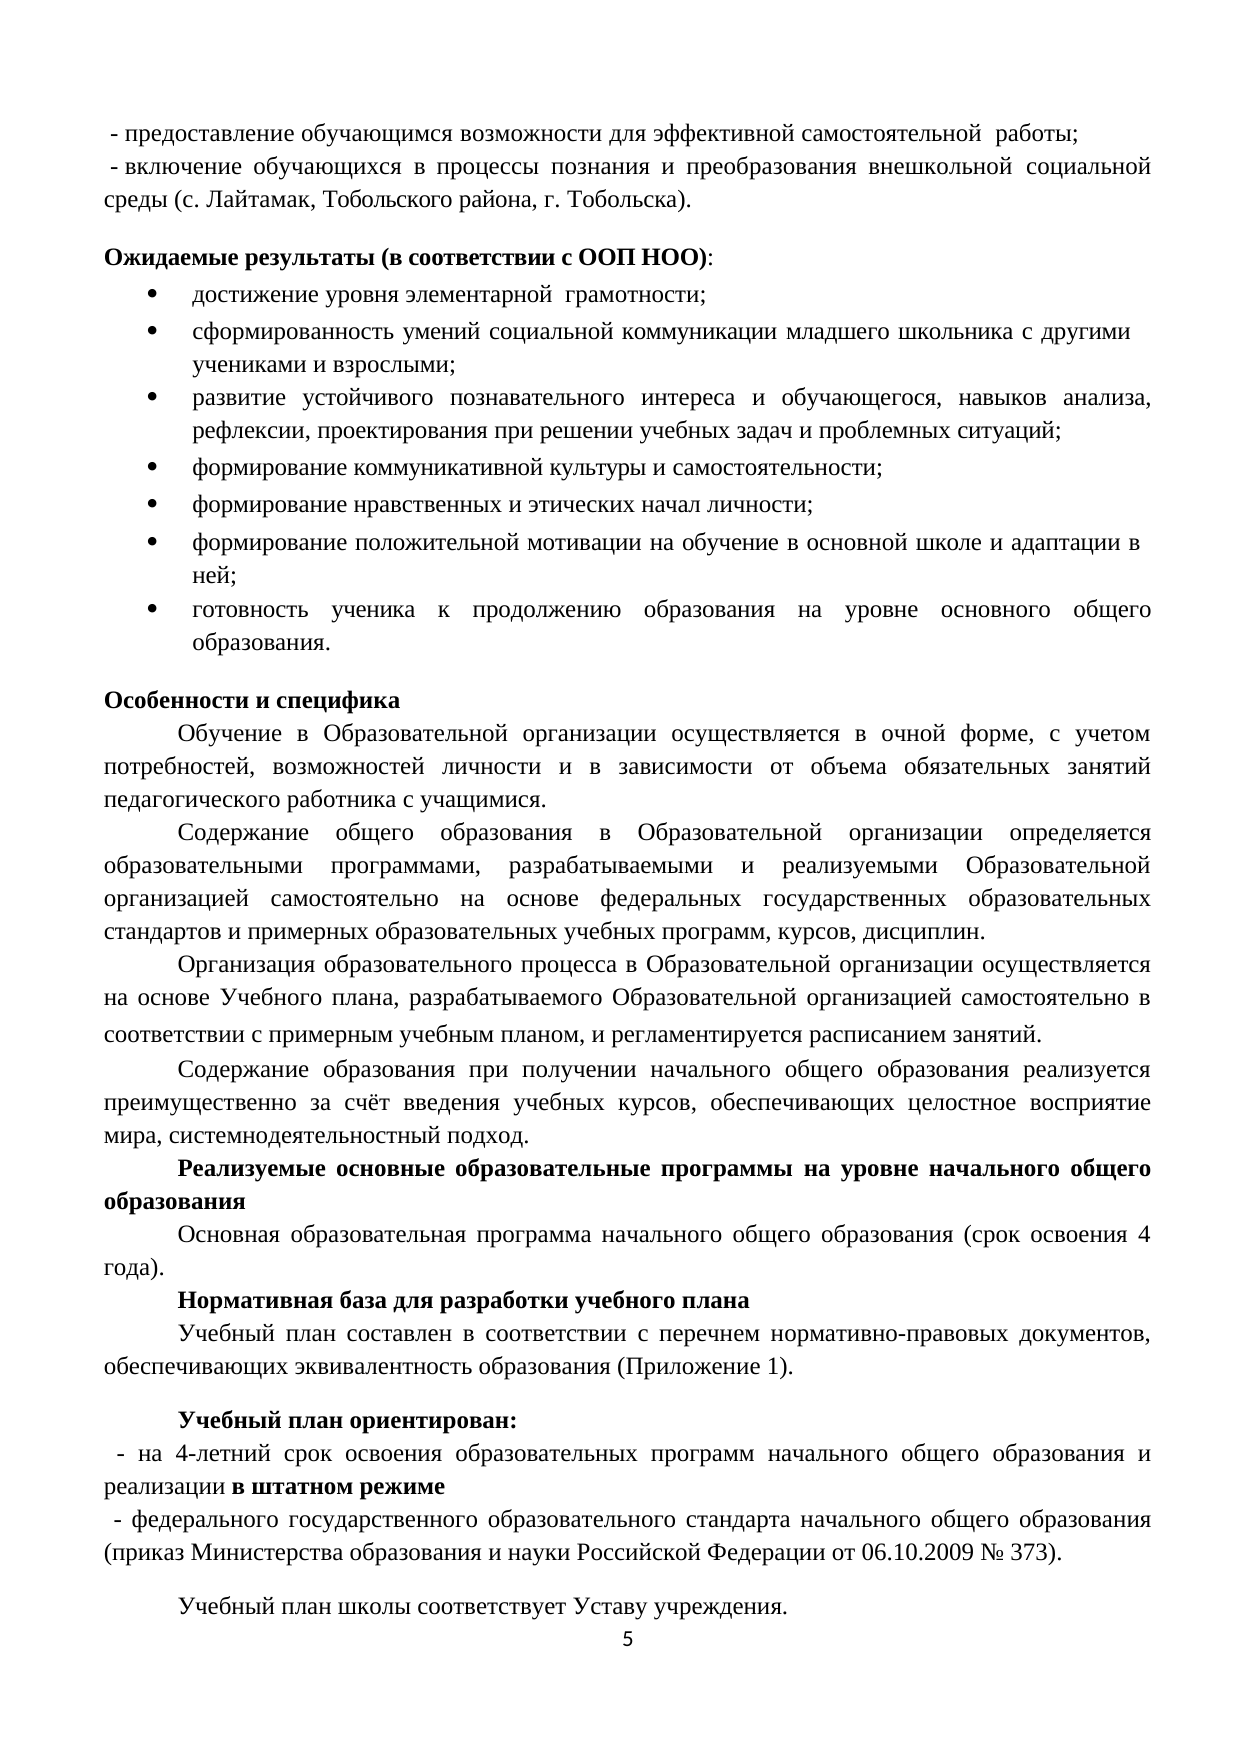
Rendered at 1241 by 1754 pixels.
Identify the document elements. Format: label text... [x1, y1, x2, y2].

text Нормативная база для разработки учебного плана [103, 1285, 1152, 1314]
list формирование положительной мотивации на обучение в основной школе и адаптации в ней; [148, 527, 1140, 589]
list формирование нравственных и этических начал личности; [148, 489, 1152, 518]
list готовность ученика к продолжению образования на уровне основного общего образования. [148, 594, 1152, 655]
list сформированность умений социальной коммуникации младшего школьника с другими учениками и взрослыми; [148, 316, 1131, 378]
text Содержание общего образования в Образовательной организации определяется образовательными программами, разрабатываемыми и реализуемыми Образовательной организацией самостоятельно на основе федеральных государственных образовательных стандартов и примерных образовательных учебных программ, курсов, дисциплин. [103, 817, 1152, 944]
list развитие устойчивого познавательного интереса и обучающегося, навыков анализа, рефлексии, проектирования при решении учебных задач и проблемных ситуаций; [148, 382, 1152, 444]
text - предоставление обучающимся возможности для эффективной самостоятельной работы; [103, 118, 1152, 147]
text - федерального государственного образовательного стандарта начального общего образования (приказ Министерства образования и науки Российской Федерации от 06.10.2009 № 373). [103, 1504, 1152, 1566]
text - включение обучающихся в процессы познания и преобразования внешкольной социальной среды (с. Лайтамак, Тобольского района, г. Тобольска). [103, 151, 1152, 213]
text Реализуемые основные образовательные программы на уровне начального общего образования [103, 1153, 1152, 1215]
text Основная образовательная программа начального общего образования (срок освоения 4 года). [103, 1219, 1152, 1281]
text Особенности и специфика [103, 685, 1152, 713]
text Учебный план составлен в соответствии с перечнем нормативно-правовых документов, обеспечивающих эквивалентность образования (Приложение 1). [103, 1318, 1152, 1380]
list формирование коммуникативной культуры и самостоятельности; [148, 452, 1152, 481]
text - на 4-летний срок освоения образовательных программ начального общего образования и реализации в штатном режиме [103, 1438, 1152, 1500]
text Обучение в Образовательной организации осуществляется в очной форме, с учетом потребностей, возможностей личности и в зависимости от объема обязательных занятий педагогического работника с учащимися. [103, 718, 1152, 812]
text Ожидаемые результаты (в соответствии с ООП НОО): [103, 242, 1139, 271]
list достижение уровня элементарной грамотности; [148, 279, 1152, 307]
text Организация образовательного процесса в Образовательной организации осуществляется на основе Учебного плана, разрабатываемого Образовательной организацией самостоятельно в соответствии с примерным учебным планом, и регламентируется расписанием занятий. [103, 949, 1152, 1049]
text Учебный план школы соответствует Уставу учреждения. [103, 1591, 1152, 1620]
text Содержание образования при получении начального общего образования реализуется преимущественно за счёт введения учебных курсов, обеспечивающих целостное восприятие мира, системно­деятельностный подход. [103, 1054, 1152, 1149]
text Учебный план ориентирован: [103, 1405, 1152, 1434]
